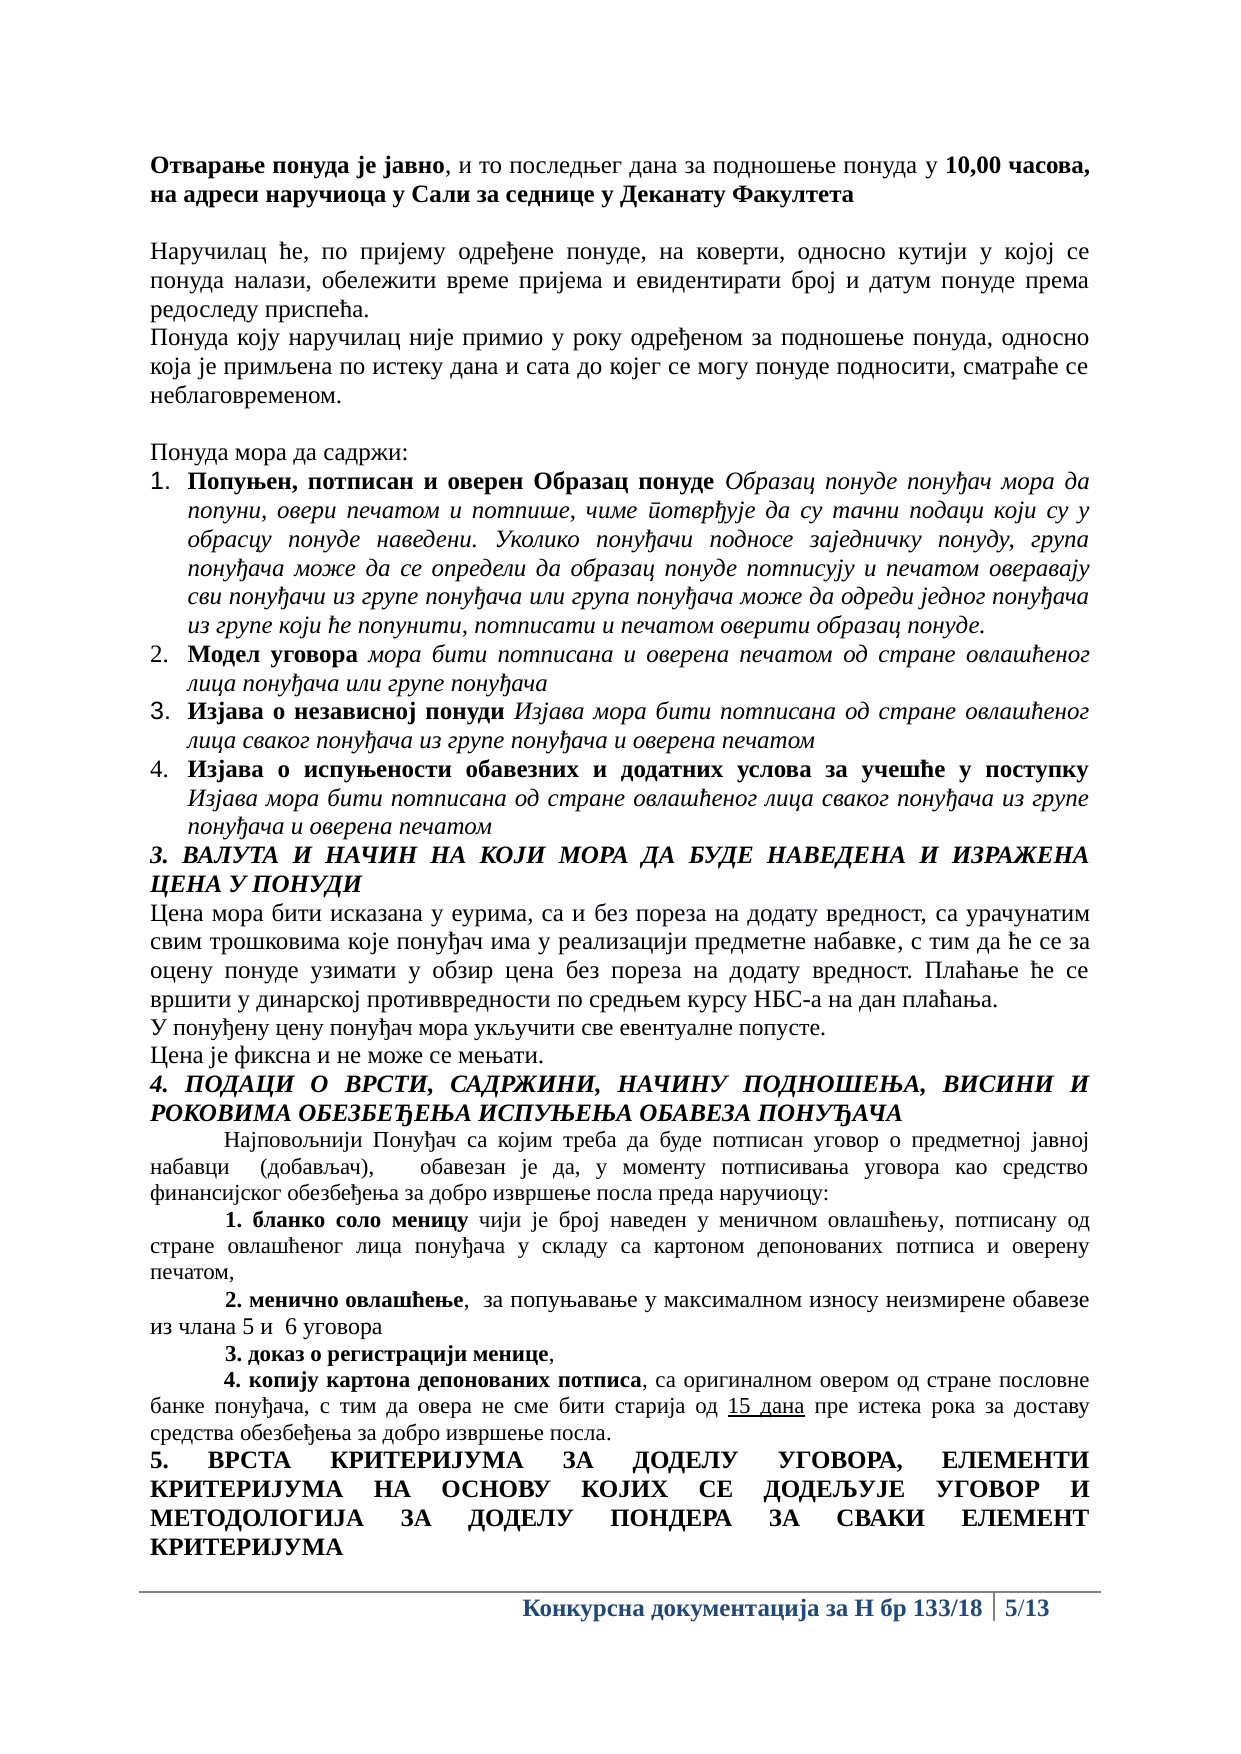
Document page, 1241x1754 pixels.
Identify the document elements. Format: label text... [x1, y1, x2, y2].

text Понуда мора да садржи: [150, 437, 1090, 466]
text У понуђену цену понуђач мора укључити све евентуалне попусте. [150, 1013, 1090, 1040]
list Модел уговора мора бити потписана и оверена печатом од стране овлашћеног лица понуђача или групе понуђача [150, 639, 1090, 696]
text 3. доказ о регистрацији менице, [150, 1340, 1090, 1366]
text 1. бланко соло меницу чији је број наведен у меничном овлашћењу, потписану од стране овлашћеног лица понуђача у складу са картоном депонованих потписа и оверену печатом, [150, 1206, 1090, 1285]
text Наручилац ће, по пријему одређене понуде, на коверти, односно кутији у којој се понуда налази, обележити време пријема и евидентирати број и датум понуде према редоследу приспећа. [150, 236, 1090, 322]
text Цена мора бити исказана у еурима, са и без пореза на додату вредност, са урачунатим свим трошковима које понуђач има у реализацији предметне набавке, с тим да ће се за оцену понуде узимати у обзир цена без пореза на додату вредност. Плаћање ће се вршити у динарској противвредности по средњем курсу НБС-а на дан плаћања. [150, 898, 1090, 1013]
text Цена је фиксна и не може се мењати. [150, 1040, 1090, 1069]
text 3. ВАЛУТА И НАЧИН НА КОЈИ МОРА ДА БУДЕ НАВЕДЕНА И ИЗРАЖЕНА ЦЕНА У ПОНУДИ [150, 840, 1090, 898]
list Попуњен, потписан и оверен Образац понуде Образац понуде понуђач мора да попуни, овери печатом и потпише, чиме потврђује да су тачни подаци који су у обрасцу понуде наведени. Уколико понуђачи подносе заједничку понуду, група понуђача може да се определи да образац понуде потписују и печатом оверавају сви понуђачи из групе понуђача или група понуђача може да одреди једног понуђача из групе који ће попунити, потписати и печатом оверити образац понуде. [150, 466, 1090, 639]
text 2. менично овлашћење, за попуњавање у максималном износу неизмирене обавезе из члана 5 и 6 уговора [150, 1285, 1090, 1340]
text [150, 150, 1090, 207]
text 4. ПОДАЦИ О ВРСТИ, САДРЖИНИ, НАЧИНУ ПОДНОШЕЊА, ВИСИНИ И РОКОВИМА ОБЕЗБЕЂЕЊА ИСПУЊЕЊА ОБАВЕЗА ПОНУЂАЧА [150, 1069, 1090, 1127]
text Најповољнији Понуђач са којим треба да буде потписан уговор о предметној јавној набавци (добављач), обавезан је да, у моменту потписивања уговора као средство финансијског обезбеђења за добро извршење посла преда наручиоцу: [150, 1127, 1090, 1206]
text 4. копију картона депонованих потписа, са оригиналном овером од стране пословне банке понуђача, с тим да овера не сме бити старија од 15 дана пре истека рока за доставу средства обезбеђења за добро извршење посла. [150, 1366, 1090, 1445]
text 5. ВРСТА КРИТЕРИЈУМА ЗА ДОДЕЛУ УГОВОРА, ЕЛЕМЕНТИ КРИТЕРИЈУМА НА ОСНОВУ КОЈИХ СЕ ДОДЕЉУЈЕ УГОВОР И МЕТОДОЛОГИЈА ЗА ДОДЕЛУ ПОНДЕРА ЗА СВАКИ ЕЛЕМЕНТ КРИТЕРИЈУМА [150, 1445, 1090, 1560]
list Изјава о независној понуди Изјава мора бити потписана од стране овлашћеног лица сваког понуђача из групе понуђача и оверена печатом [150, 696, 1090, 754]
text Понуда коју наручилац није примио у року одређеном за подношење понуда, односно која је примљена по истеку дана и сата до којег се могу понуде подносити, сматраће се неблаговременом. [150, 322, 1090, 409]
list Изјава о испуњености обавезних и додатних услова за учешће у поступку Изјава мора бити потписана од стране овлашћеног лица сваког понуђача из групе понуђача и оверена печатом [150, 754, 1090, 840]
